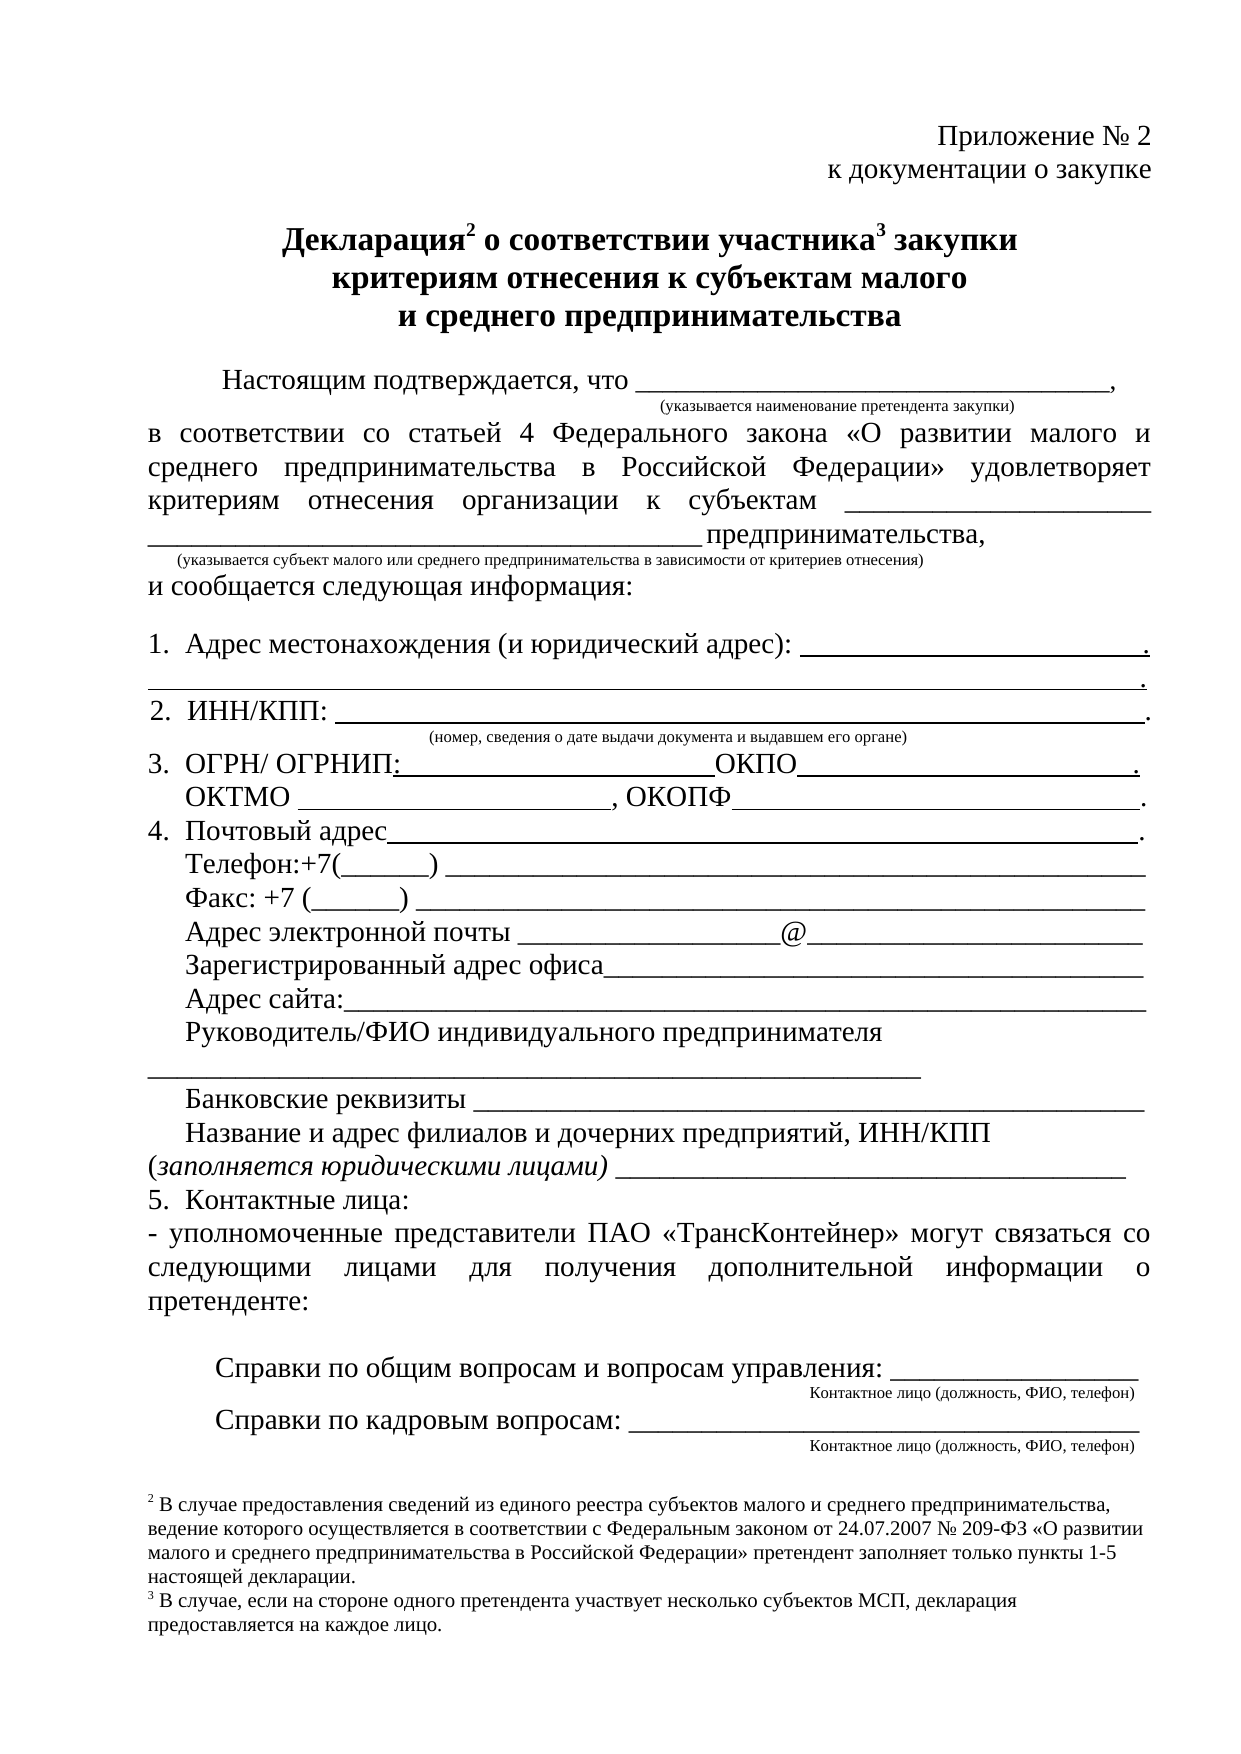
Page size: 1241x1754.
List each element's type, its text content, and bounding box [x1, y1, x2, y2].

text Зарегистрированный адрес офиса_____________________________________ [148, 947, 1152, 981]
text Телефон:+7(______) ________________________________________________ [148, 847, 1152, 880]
text (указывается наименование претендента закупки) [295, 396, 1152, 415]
text Справки по кадровым вопросам: ___________________________________ [215, 1402, 1152, 1436]
text Банковские реквизиты ______________________________________________ [148, 1081, 1152, 1115]
list Контактные лица: [148, 1182, 1152, 1216]
list Адрес местонахождения (и юридический адрес): . [148, 626, 1152, 660]
text Адрес сайта:_______________________________________________________ [148, 981, 1152, 1014]
text . [148, 660, 1152, 693]
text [794, 1436, 1152, 1455]
text Факс: +7 (______) __________________________________________________ [148, 880, 1152, 914]
list ИНН/КПП: . [148, 693, 1152, 727]
text в соответствии со статьей 4 Федерального закона «О развитии малого и среднего предпринимательства в Российской Федерации» удовлетворяет критериям отнесения организации к субъектам _____________________ ______________________________________ предпринимательства, [148, 415, 1152, 549]
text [794, 1383, 1152, 1402]
text ОКТМО , ОКОПФ . [185, 779, 1152, 813]
text критериям отнесения к субъектам малого [148, 257, 1152, 295]
list ОГРН/ ОГРНИП: ОКПО . [148, 746, 1152, 779]
list Почтовый адрес . [148, 813, 1152, 847]
text Настоящим подтверждается, что ___________________________________, [148, 362, 1152, 396]
text к документации о закупке [148, 152, 1152, 185]
text Справки по общим вопросам и вопросам управления: _________________ [215, 1350, 1152, 1383]
text Приложение № 2 [148, 118, 1152, 152]
text - уполномоченные представители ПАО «ТрансКонтейнер» могут связаться со следующими лицами для получения дополнительной информации о претенденте: [148, 1216, 1152, 1316]
text (номер, сведения о дате выдачи документа и выдавшем его органе) [185, 727, 1152, 746]
text Адрес электронной почты __________________@_______________________ [148, 914, 1152, 947]
text Руководитель/ФИО индивидуального предпринимателя _____________________________________________________ [148, 1014, 1152, 1081]
text Название и адрес филиалов и дочерних предприятий, ИНН/КПП (заполняется юридическими лицами) ___________________________________ [148, 1115, 1152, 1182]
text и сообщается следующая информация: [148, 568, 1152, 602]
text Декларация о соответствии участника закупки [148, 219, 1152, 257]
text и среднего предпринимательства [148, 295, 1152, 334]
text (указывается субъект малого или среднего предпринимательства в зависимости от критериев отнесения) [148, 549, 1152, 568]
